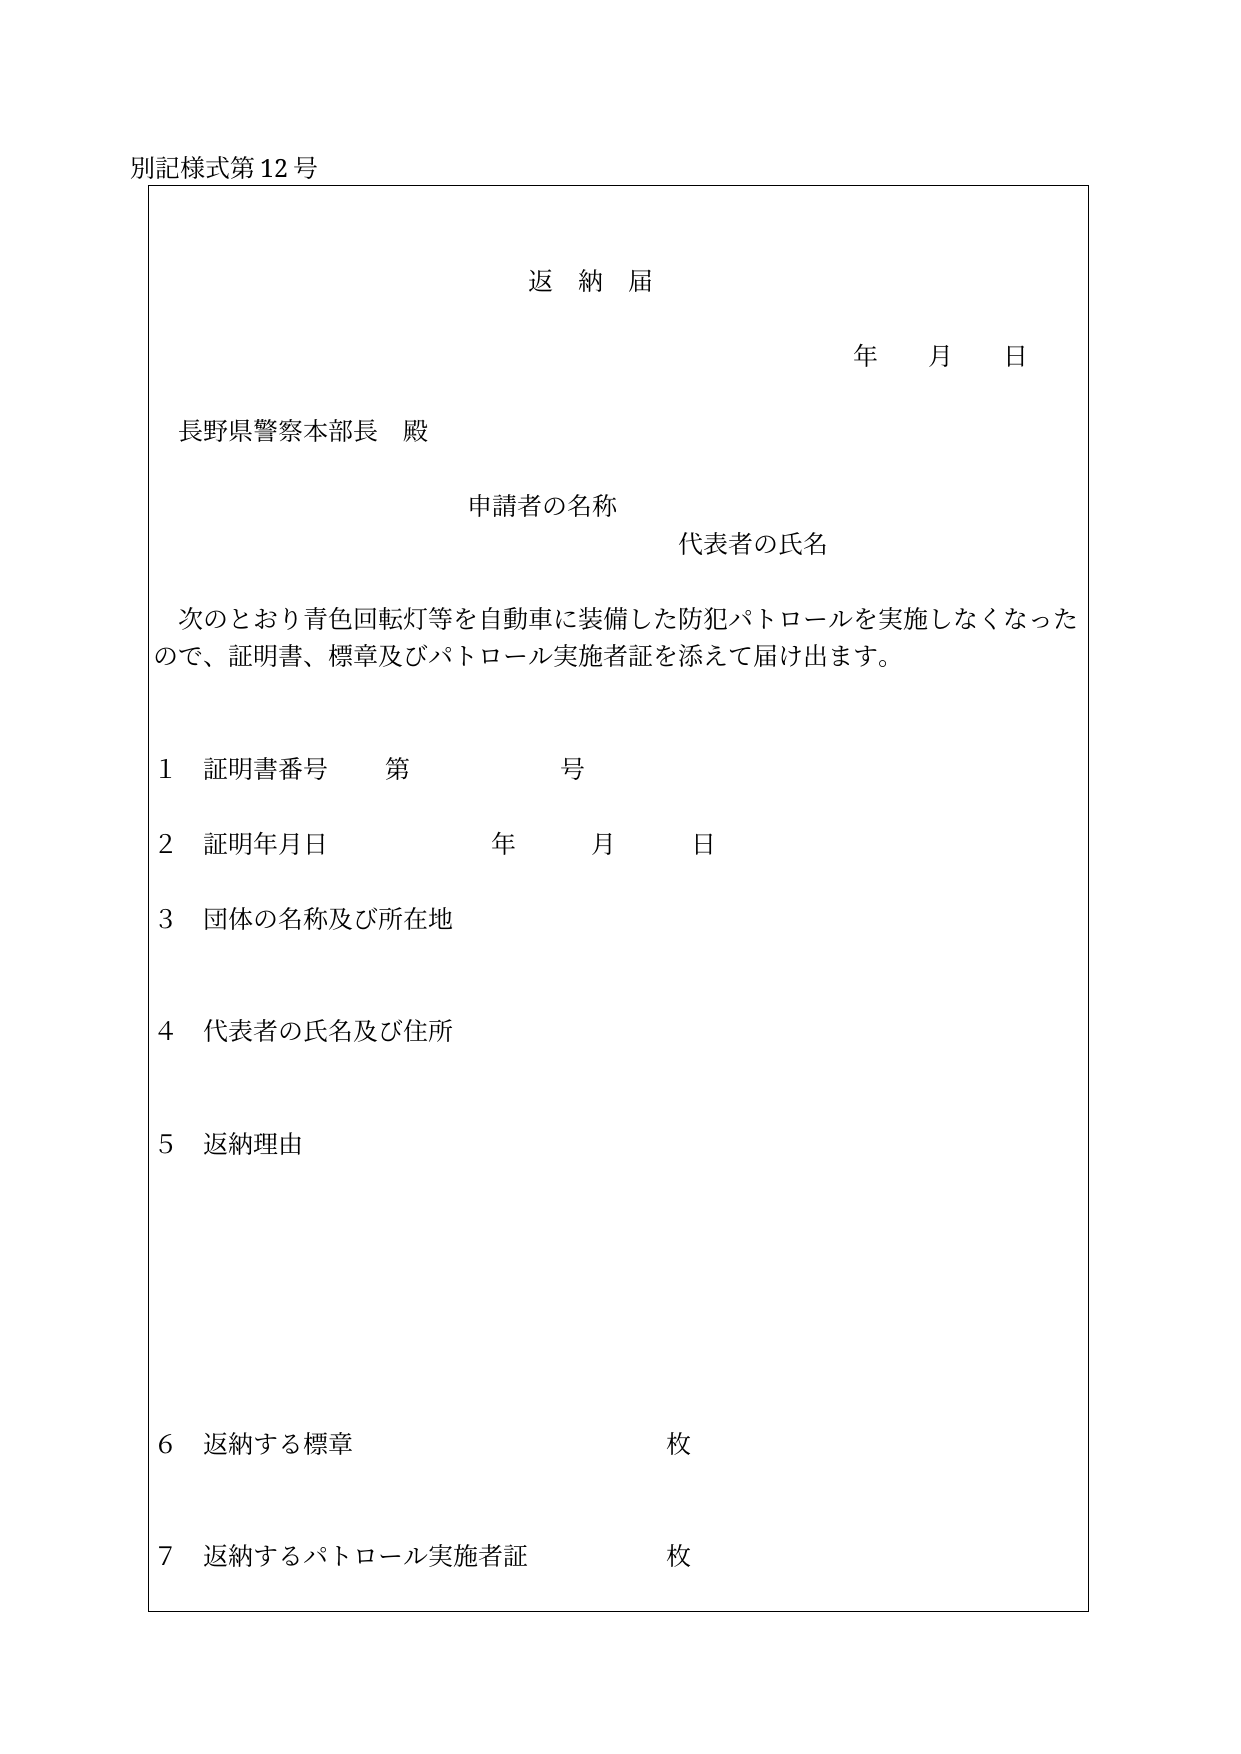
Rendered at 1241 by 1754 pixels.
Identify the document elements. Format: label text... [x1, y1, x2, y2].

table_header 返 納 届 年 月 日 長野県警察本部長 殿 申請者の名称 代表者の氏名 次のとおり青色回転灯等を自動車に装備した防犯パトロールを実施しなくなったので、証明書、標章及びパトロール実施者証を添えて届け出ます。 １ 証明書番号 第 号 ２ 証明年月日 年 月 日 ３ 団体の名称及び所在地 ４ 代表者の氏名及び住所 ５ 返納理由 ６ 返納する標章 枚 ７ 返納するパトロール実施者証 枚 [149, 186, 1088, 1611]
text 別記様式第12号 [130, 148, 1110, 185]
